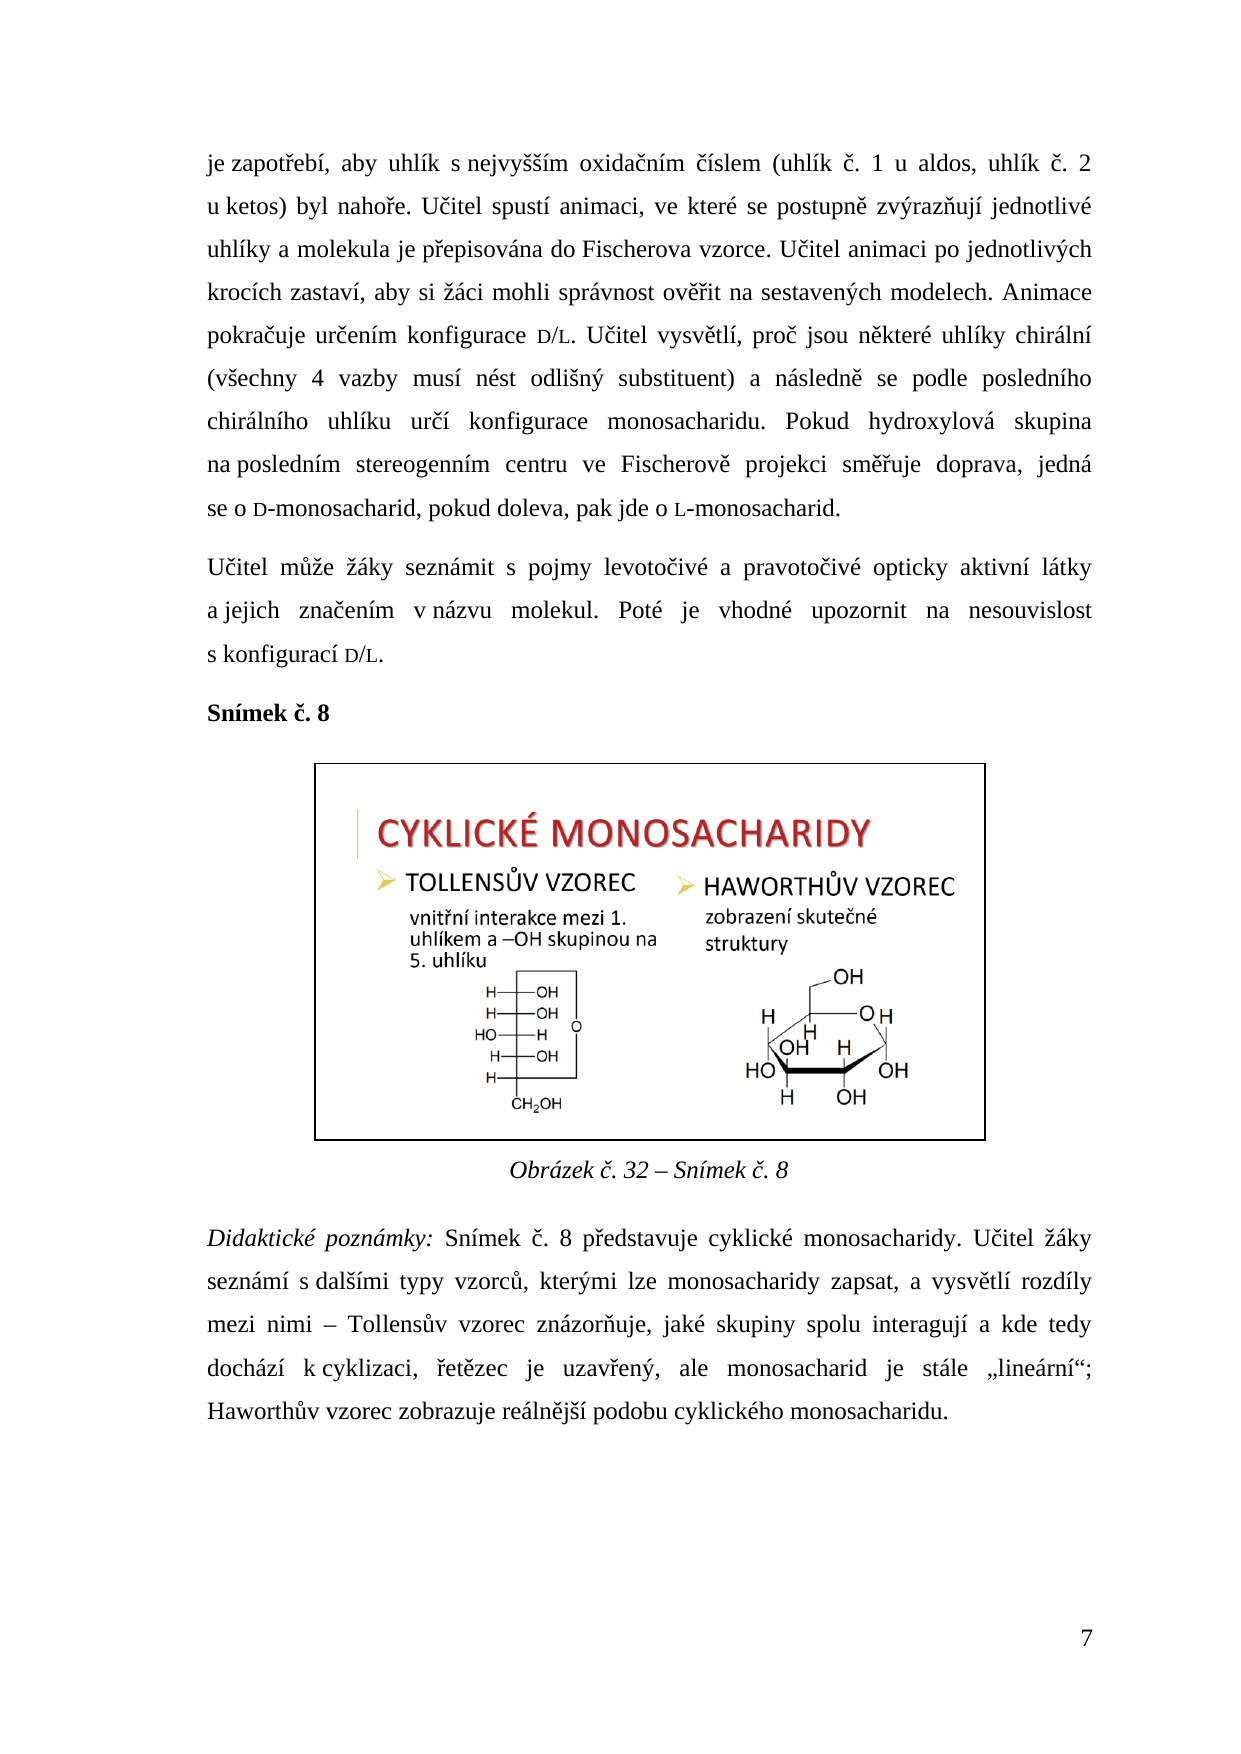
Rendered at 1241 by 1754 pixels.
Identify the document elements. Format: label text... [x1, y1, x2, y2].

text Obrázek č. 32 – Snímek č. 8 [207, 1155, 1093, 1184]
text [207, 148, 1093, 521]
text Snímek č. 8 [207, 698, 1093, 727]
text Učitel může žáky seznámit s pojmy levotočivé a pravotočivé opticky aktivní látky a jejich značením v názvu molekul. Poté je vhodné upozornit na nesouvislost s konfigurací d/l. [207, 552, 1093, 667]
picture [316, 764, 984, 1139]
text Didaktické poznámky: Snímek č. 8 představuje cyklické monosacharidy. Učitel žáky seznámí s dalšími typy vzorců, kterými lze monosacharidy zapsat, a vysvětlí rozdíly mezi nimi – Tollensův vzorec znázorňuje, jaké skupiny spolu interagují a kde tedy dochází k cyklizaci, řetězec je uzavřený, ale monosacharid je stále „lineární“; Haworthův vzorec zobrazuje reálnější podobu cyklického monosacharidu. [207, 1223, 1093, 1424]
